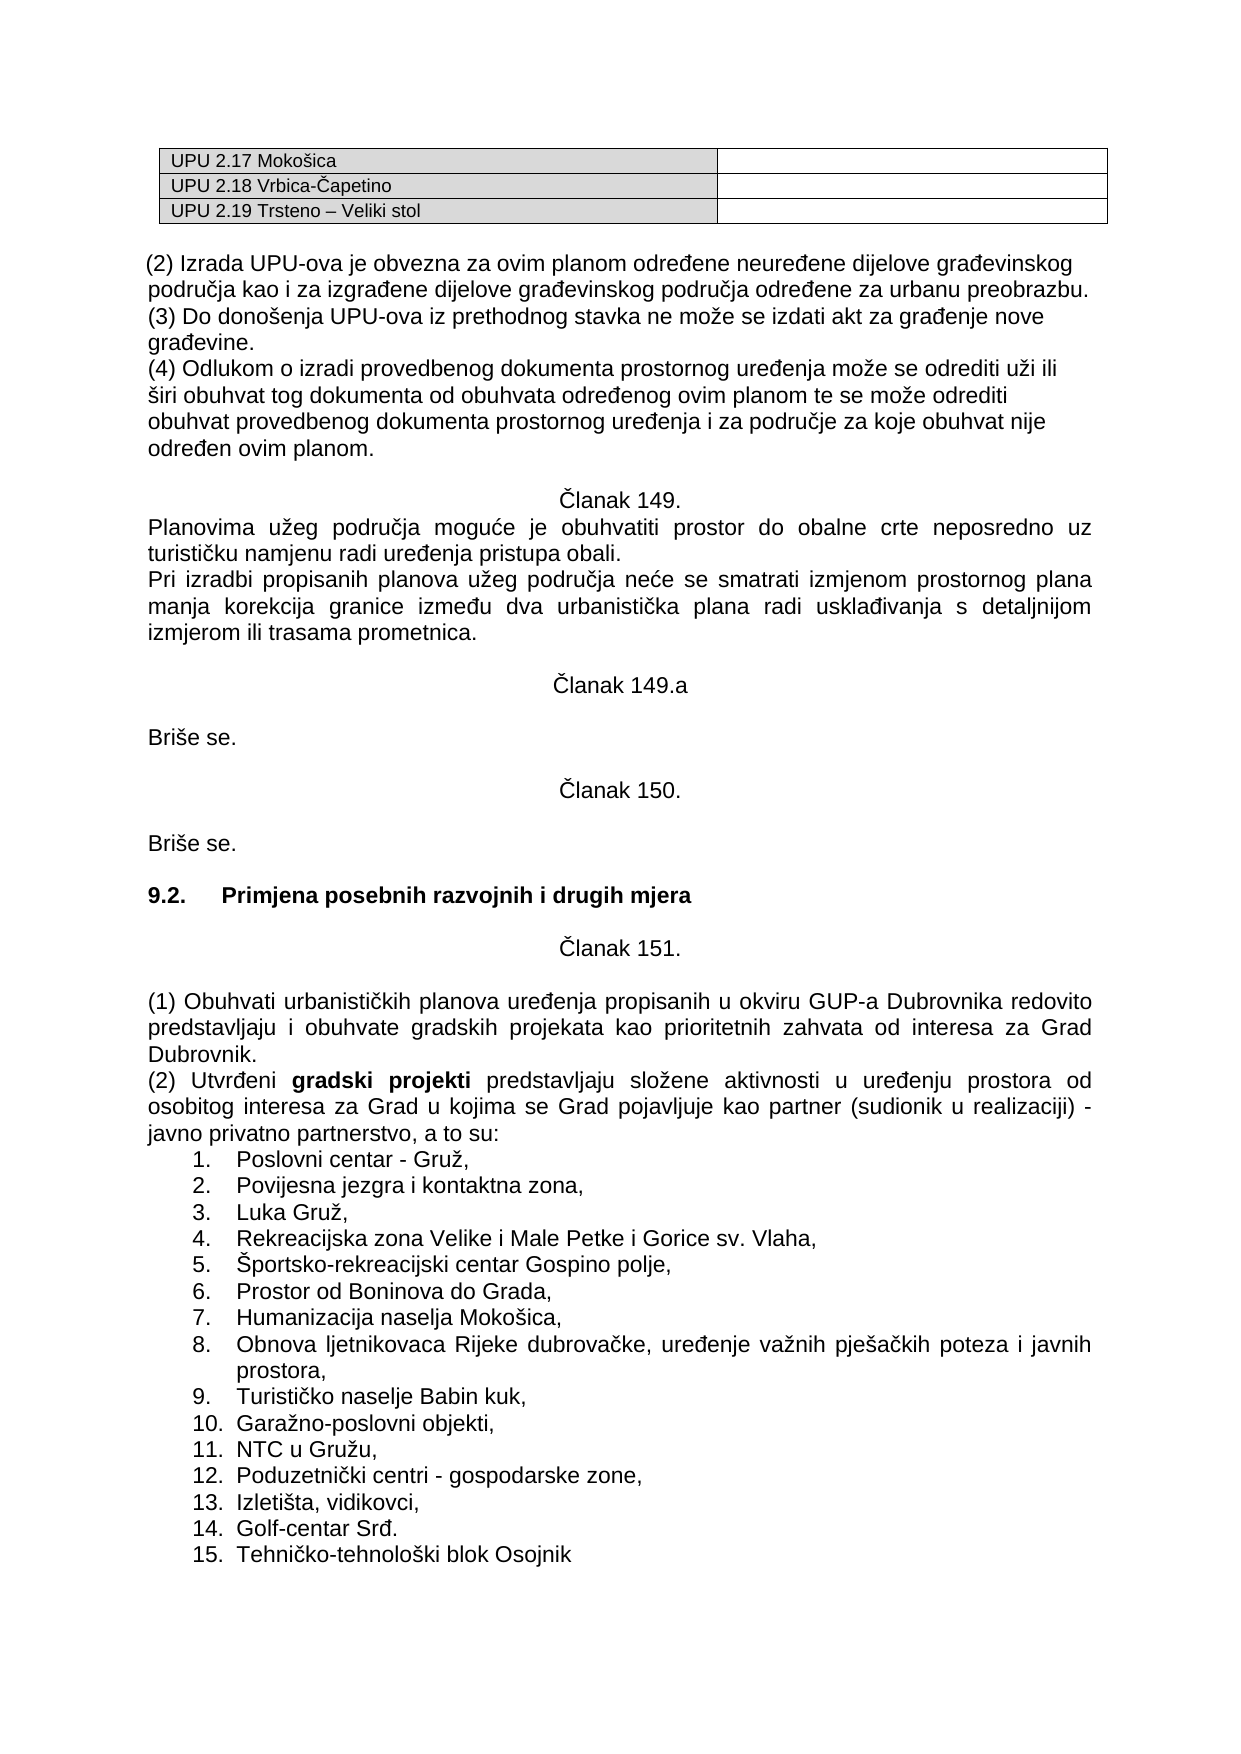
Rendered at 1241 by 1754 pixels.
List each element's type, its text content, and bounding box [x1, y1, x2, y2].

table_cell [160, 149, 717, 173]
text Članak 150. [148, 777, 1093, 803]
text (2) Utvrđeni gradski projekti predstavljaju složene aktivnosti u uređenju prostora od osobitog interesa za Grad u kojima se Grad pojavljuje kao partner (sudionik u realizaciji) - javno privatno partnerstvo, a to su: [148, 1067, 1093, 1146]
text Članak 151. [148, 935, 1093, 962]
text Briše se. [148, 724, 1093, 751]
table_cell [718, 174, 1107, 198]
text (2) Izrada UPU-ova je obvezna za ovim planom određene neuređene dijelove građevinskog područja kao i za izgrađene dijelove građevinskog područja određene za urbanu preobrazbu. [145, 250, 1093, 303]
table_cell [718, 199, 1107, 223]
text Pri izradbi propisanih planova užeg područja neće se smatrati izmjenom prostornog plana manja korekcija granice između dva urbanistička plana radi usklađivanja s detaljnijom izmjerom ili trasama prometnica. [148, 566, 1093, 645]
text Briše se. [148, 830, 1093, 856]
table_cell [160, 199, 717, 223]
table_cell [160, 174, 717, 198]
text Članak 149. [148, 487, 1093, 513]
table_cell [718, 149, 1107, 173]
text 9.2. Primjena posebnih razvojnih i drugih mjera [148, 882, 1093, 909]
text (4) Odlukom o izradi provedbenog dokumenta prostornog uređenja može se odrediti uži ili širi obuhvat tog dokumenta od obuhvata određenog ovim planom te se može odrediti obuhvat provedbenog dokumenta prostornog uređenja i za područje za koje obuhvat nije određen ovim planom. [148, 355, 1093, 461]
list Luka Gruž, [192, 1199, 1093, 1225]
text Planovima užeg područja moguće je obuhvatiti prostor do obalne crte neposredno uz turističku namjenu radi uređenja pristupa obali. [148, 513, 1093, 566]
list Športsko-rekreacijski centar Gospino polje, [192, 1251, 1093, 1278]
text (3) Do donošenja UPU-ova iz prethodnog stavka ne može se izdati akt za građenje nove građevine. [148, 303, 1093, 355]
text (1) Obuhvati urbanističkih planova uređenja propisanih u okviru GUP-a Dubrovnika redovito predstavljaju i obuhvate gradskih projekata kao prioritetnih zahvata od interesa za Grad Dubrovnik. [148, 988, 1093, 1067]
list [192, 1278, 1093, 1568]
list Poslovni centar - Gruž, [192, 1146, 1093, 1172]
list Rekreacijska zona Velike i Male Petke i Gorice sv. Vlaha, [192, 1225, 1093, 1251]
text Članak 149.a [148, 672, 1093, 698]
list Povijesna jezgra i kontaktna zona, [192, 1172, 1093, 1199]
